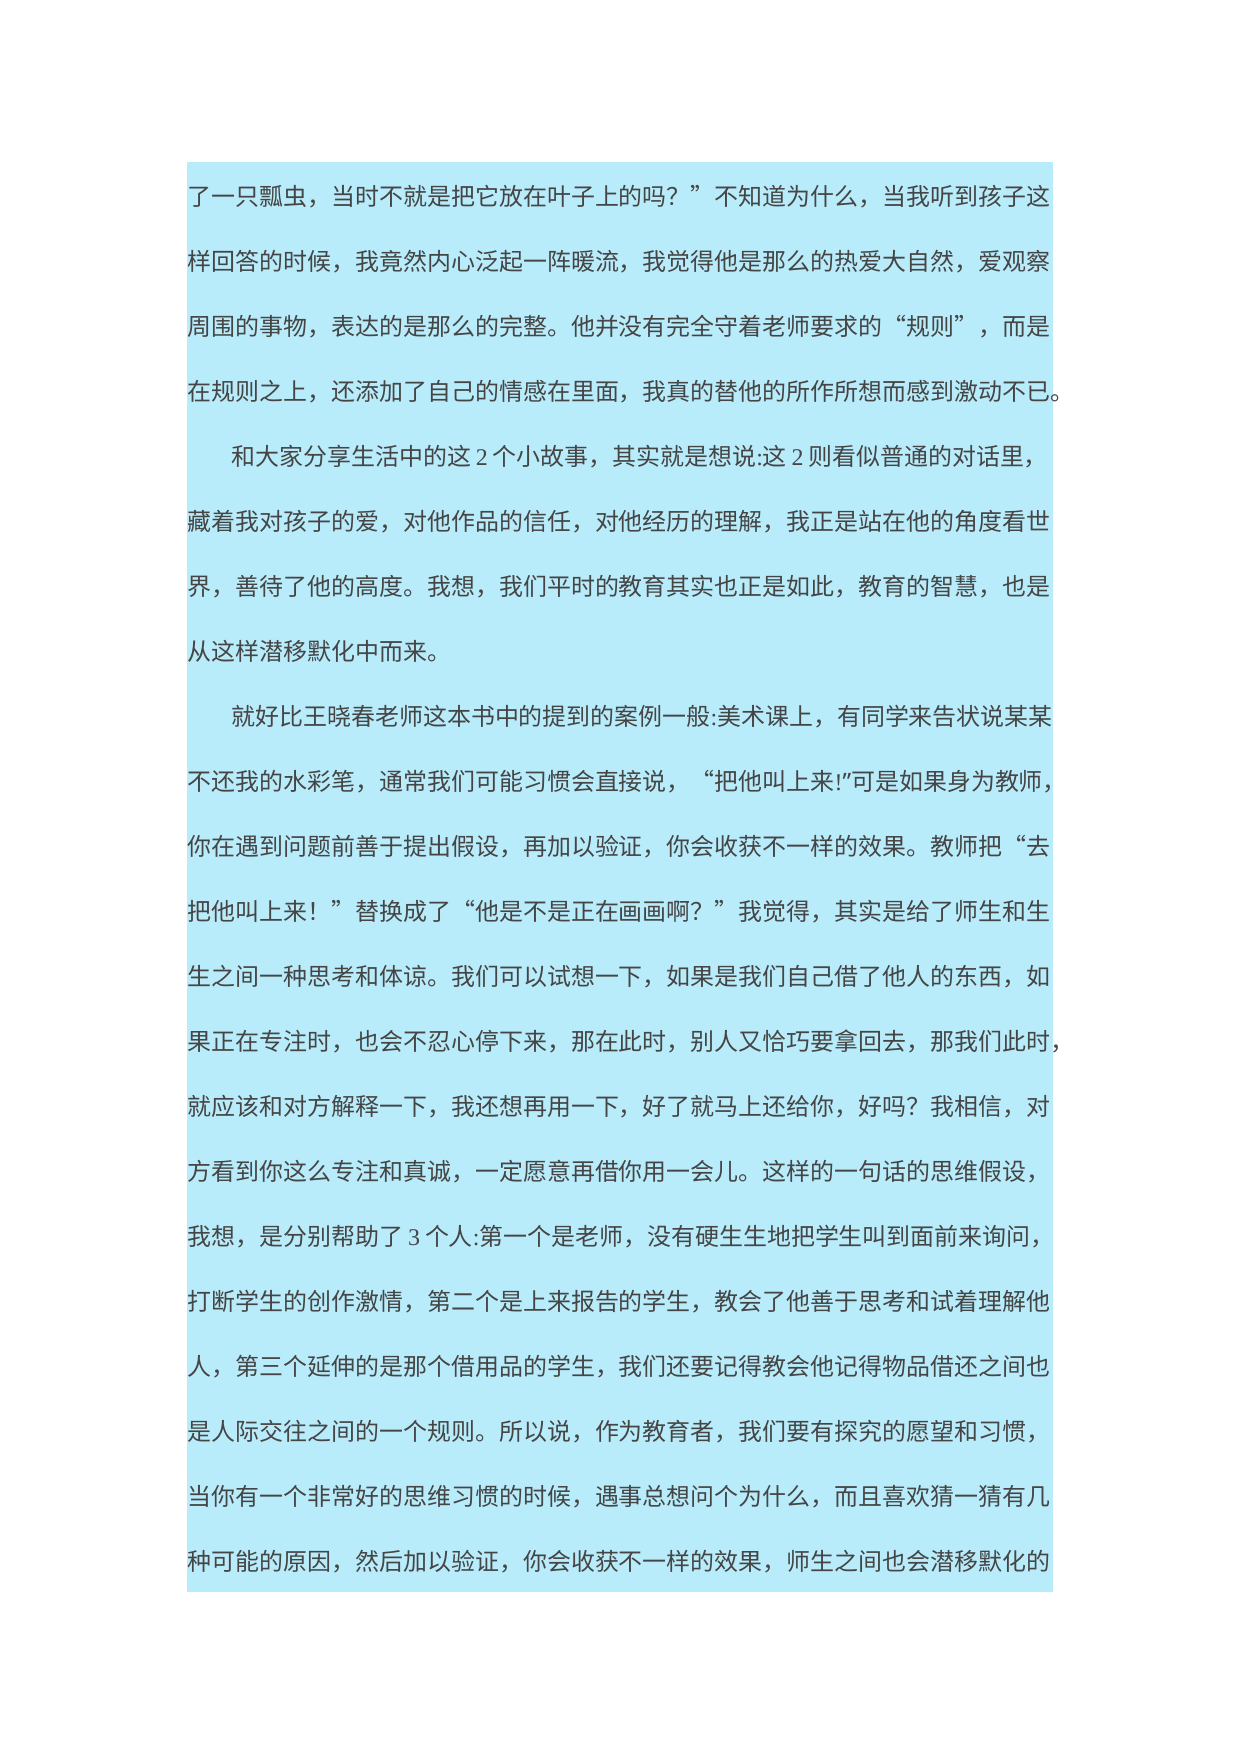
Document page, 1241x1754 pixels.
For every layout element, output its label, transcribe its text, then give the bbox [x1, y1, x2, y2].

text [187, 162, 1053, 422]
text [187, 682, 1053, 1592]
text 和大家分享生活中的这2个小故事，其实就是想说:这2则看似普通的对话里，藏着我对孩子的爱，对他作品的信任，对他经历的理解，我正是站在他的角度看世界，善待了他的高度。我想，我们平时的教育其实也正是如此，教育的智慧，也是从这样潜移默化中而来。 [187, 422, 1053, 682]
